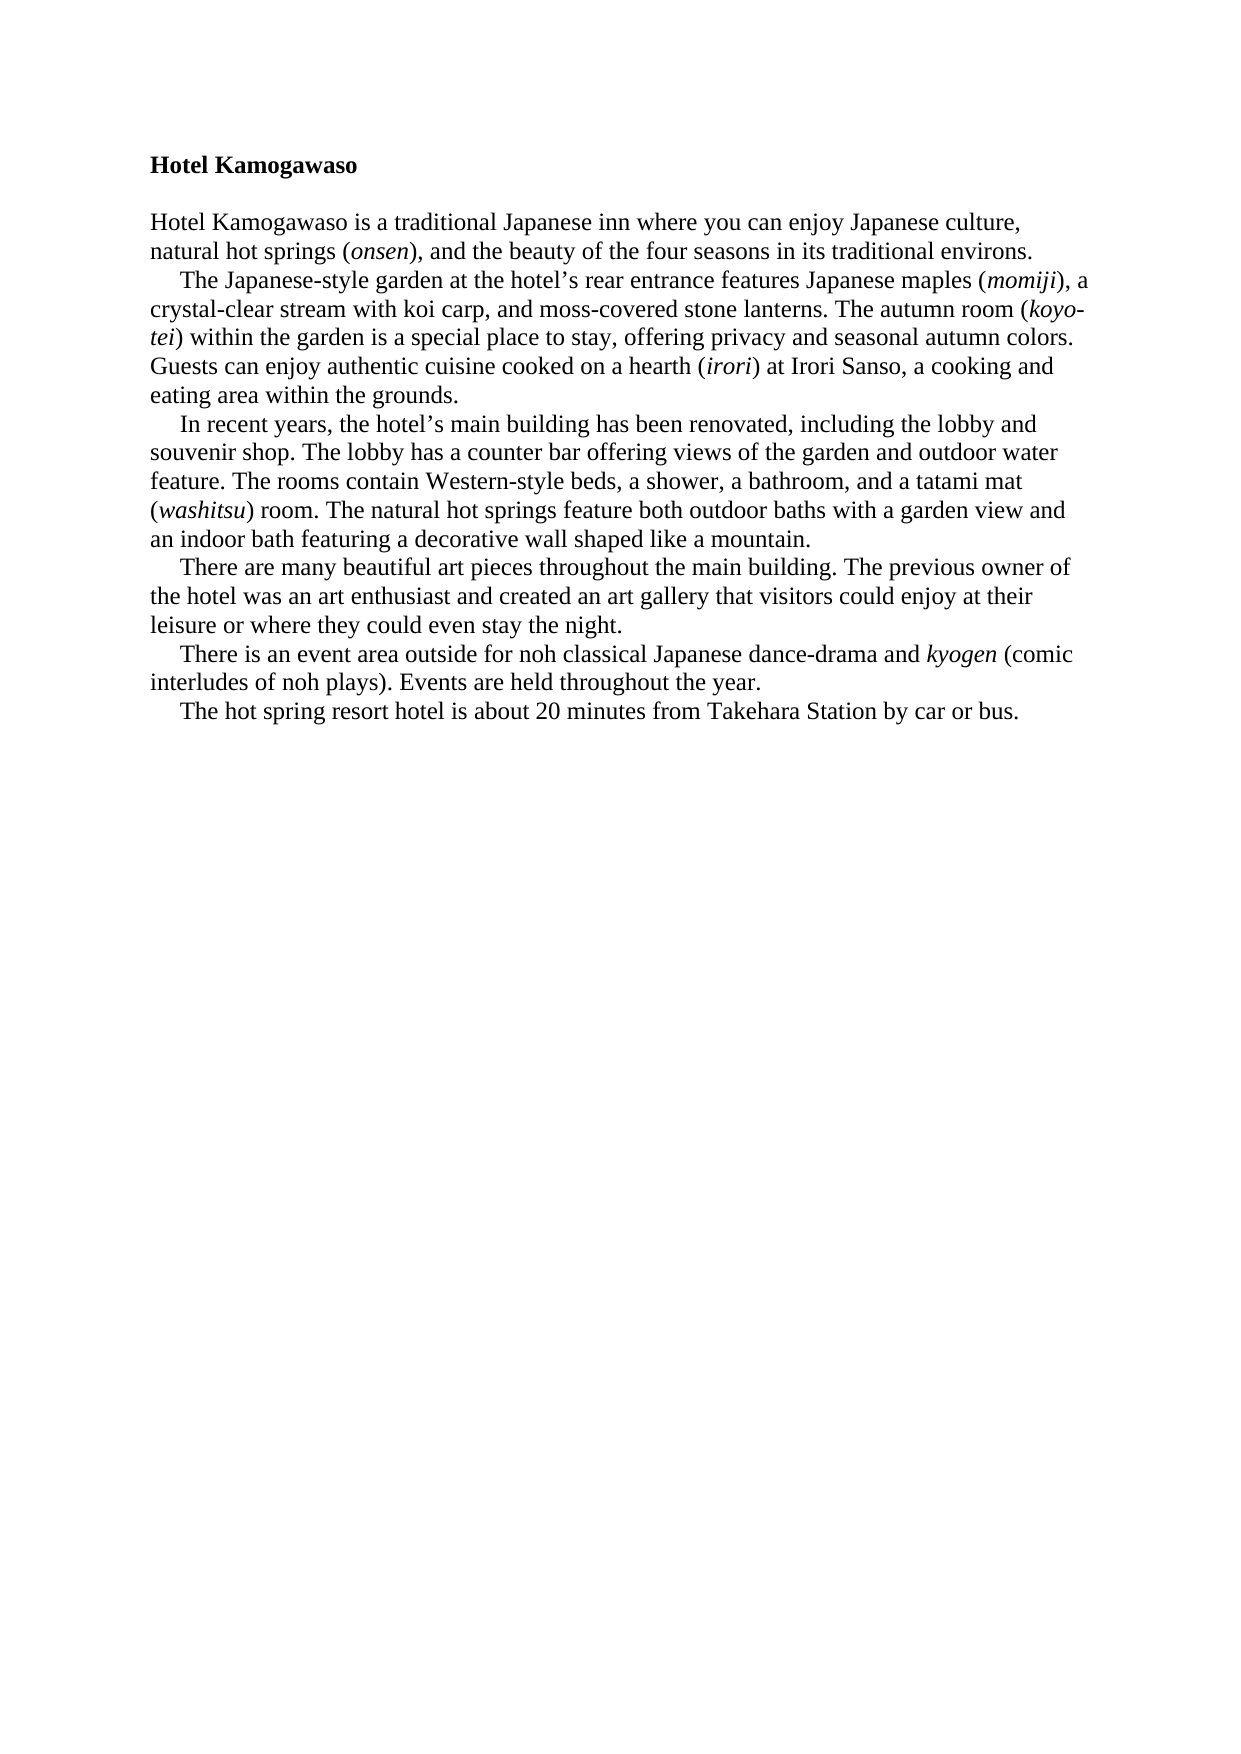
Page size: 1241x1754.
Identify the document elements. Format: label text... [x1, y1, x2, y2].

text In recent years, the hotel’s main building has been renovated, including the lobby and souvenir shop. The lobby has a counter bar offering views of the garden and outdoor water feature. The rooms contain Western-style beds, a shower, a bathroom, and a tatami mat (washitsu) room. The natural hot springs feature both outdoor baths with a garden view and an indoor bath featuring a decorative wall shaped like a mountain. [150, 409, 1090, 552]
text There is an event area outside for noh classical Japanese dance-drama and kyogen (comic interludes of noh plays). Events are held throughout the year. [150, 639, 1090, 696]
text Hotel Kamogawaso [150, 150, 1090, 179]
text There are many beautiful art pieces throughout the main building. The previous owner of the hotel was an art enthusiast and created an art gallery that visitors could enjoy at their leisure or where they could even stay the night. [150, 552, 1090, 639]
text The Japanese-style garden at the hotel’s rear entrance features Japanese maples (momiji), a crystal-clear stream with koi carp, and moss-covered stone lanterns. The autumn room (koyo-tei) within the garden is a special place to stay, offering privacy and seasonal autumn colors. Guests can enjoy authentic cuisine cooked on a hearth (irori) at Irori Sanso, a cooking and eating area within the grounds. [150, 265, 1090, 409]
text The hot spring resort hotel is about 20 minutes from Takehara Station by car or bus. [150, 696, 1090, 725]
text Hotel Kamogawaso is a traditional Japanese inn where you can enjoy Japanese culture, natural hot springs (onsen), and the beauty of the four seasons in its traditional environs. [150, 207, 1090, 265]
